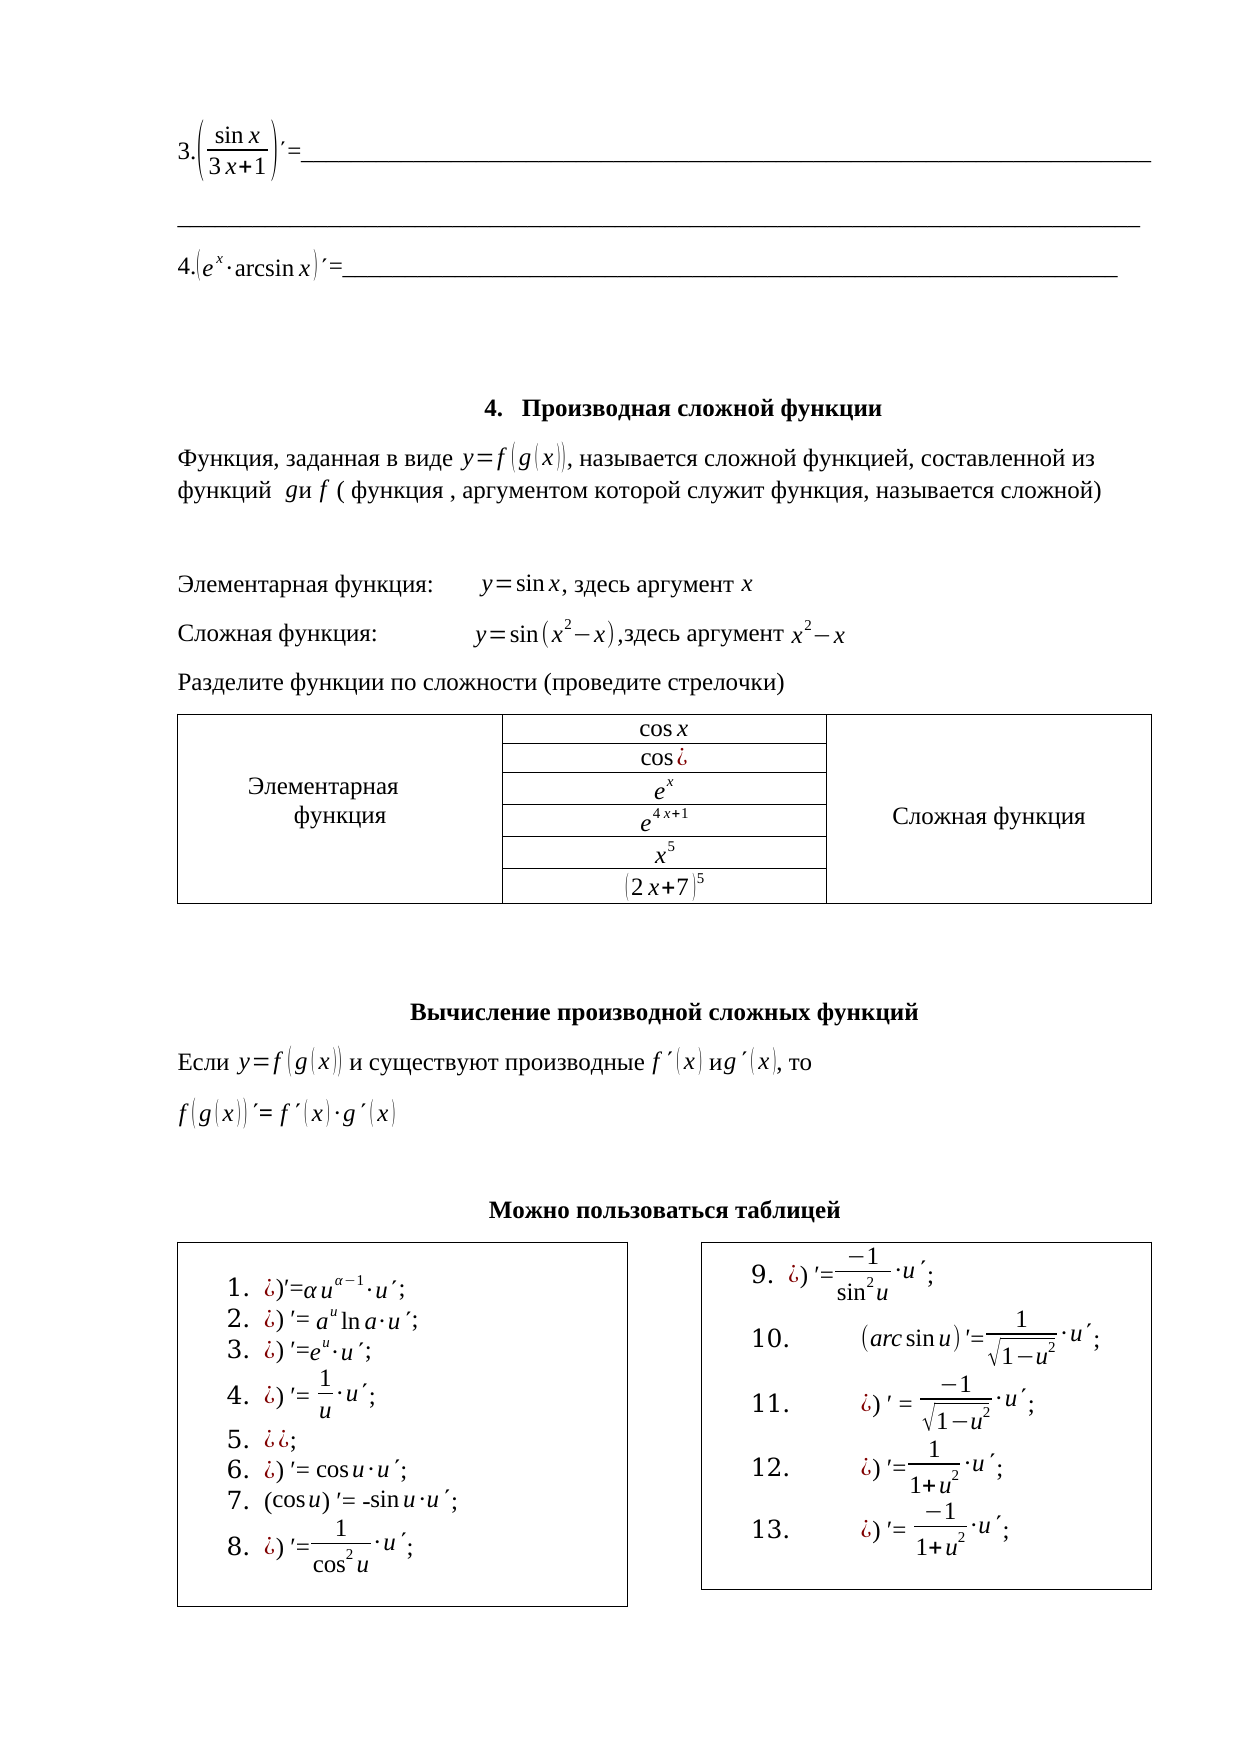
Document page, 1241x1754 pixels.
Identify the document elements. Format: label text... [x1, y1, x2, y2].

text _____________________________________________________________________________ [177, 201, 1152, 230]
table_header )′=; ) ′= ; ) ′=; ) ′= ; ; ) ′= ; () ′= -; ) ′=; ) ′=; =; ) ′ = ; ) ′=; ) ′= ; [702, 1243, 1151, 1589]
text Сложная функция: здесь аргумент [177, 616, 1152, 649]
text Элементарная функция: , здесь аргумент [177, 569, 1152, 598]
text Можно пользоваться таблицей [177, 1195, 1152, 1224]
table_cell [503, 837, 826, 868]
text Вычисление производной сложных функций [177, 997, 1152, 1026]
list Производная сложной функции [215, 393, 1152, 422]
text 4.=______________________________________________________________ [177, 248, 1152, 282]
table_header [503, 715, 826, 742]
text = [177, 1096, 1152, 1130]
text Разделите функции по сложности (проведите стрелочки) [177, 667, 1152, 695]
table_header )′=; ) ′= ; ) ′=; ) ′= ; ; ) ′= ; () ′= -; ) ′=; ) ′=; =; ) ′ = ; ) ′=; ) ′= ; [178, 1243, 627, 1606]
text 3.´=____________________________________________________________________ [177, 118, 1152, 183]
table_cell [503, 773, 826, 804]
text Если и существуют производные и, то [177, 1044, 1152, 1078]
table_header Сложная функция [827, 715, 1151, 903]
text Функция, заданная в виде , называется сложной функцией, составленной из функций и ( функция , аргументом которой служит функция, называется сложной) [177, 440, 1152, 504]
table_header Элементарная функция [178, 715, 502, 903]
table_cell [503, 744, 826, 772]
table_cell [503, 805, 826, 836]
table_cell [503, 869, 826, 903]
